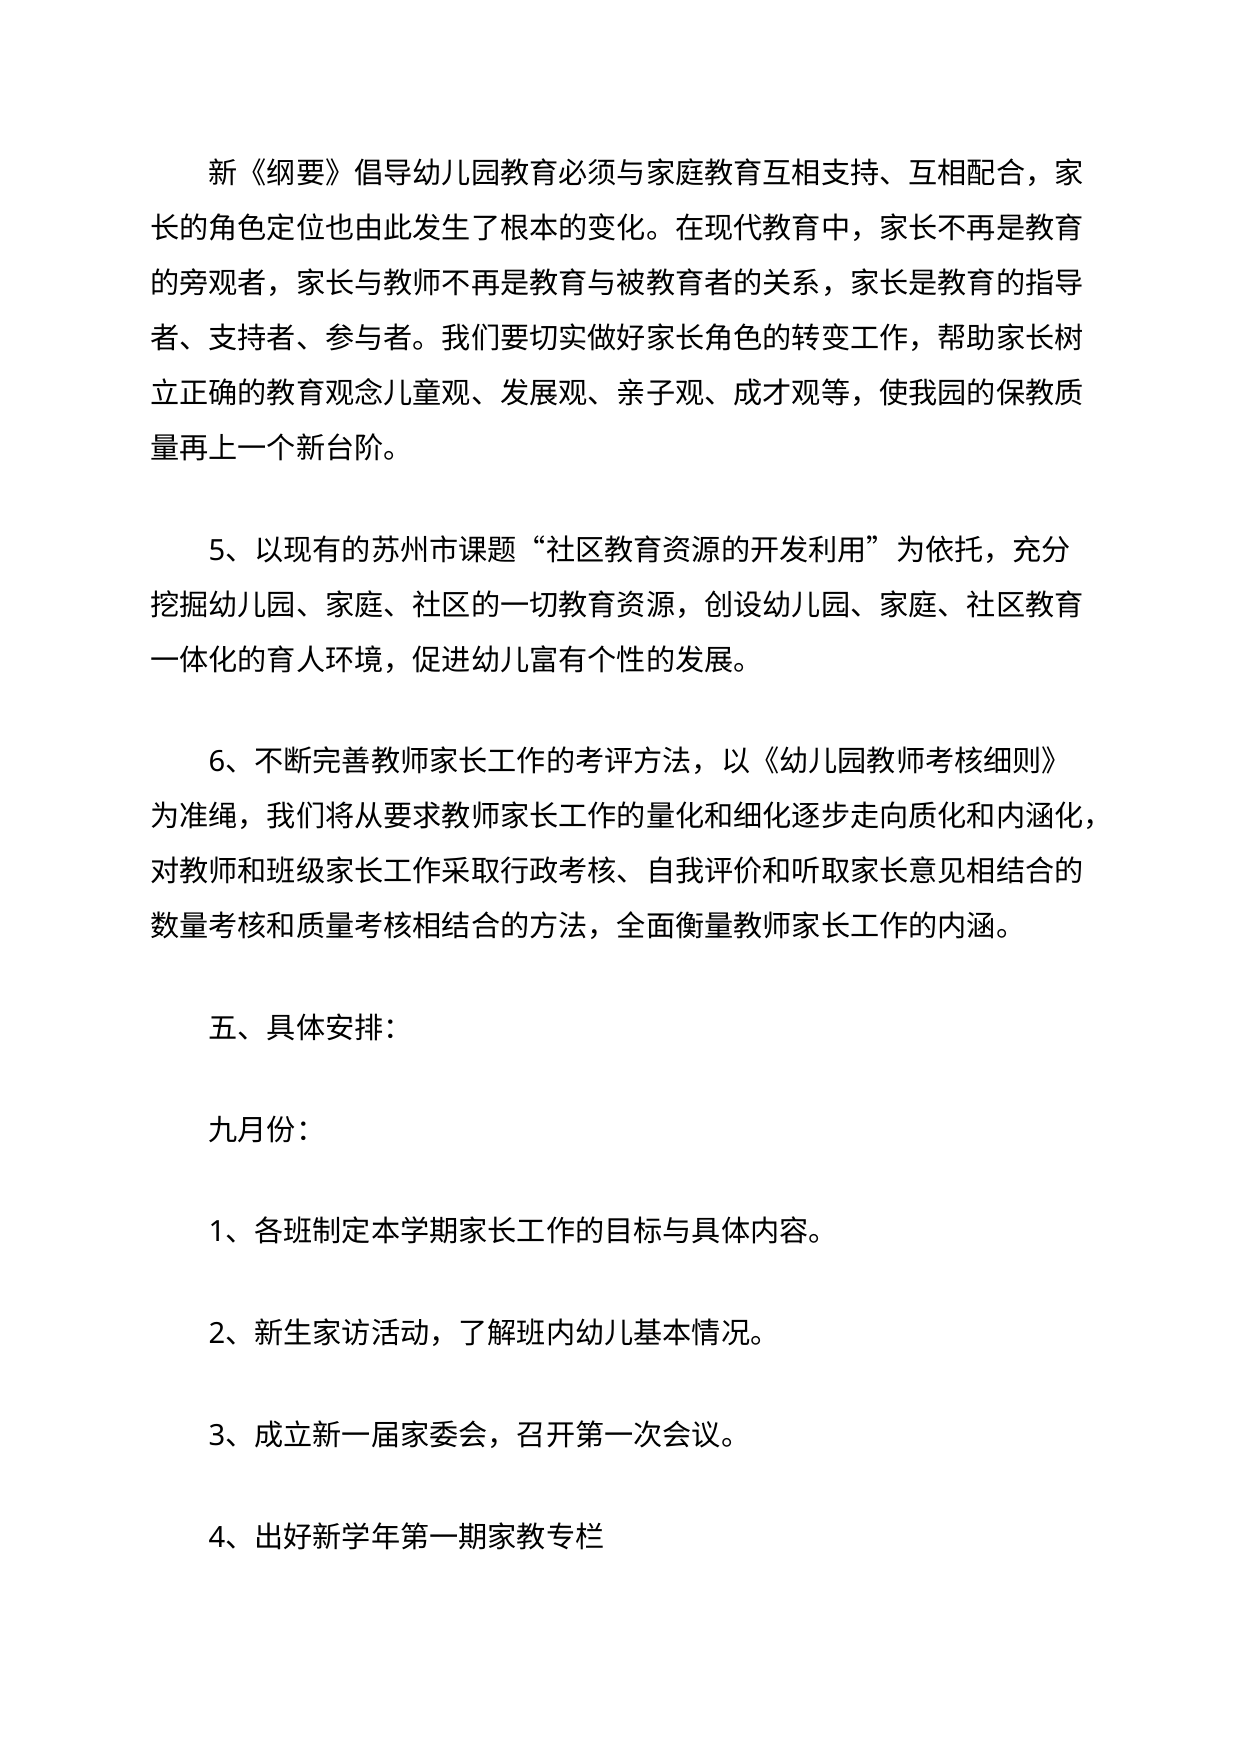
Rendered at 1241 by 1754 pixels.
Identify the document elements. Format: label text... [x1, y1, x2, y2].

text 五、具体安排： [150, 1004, 1090, 1047]
text 6、不断完善教师家长工作的考评方法，以《幼儿园教师考核细则》为准绳，我们将从要求教师家长工作的量化和细化逐步走向质化和内涵化，对教师和班级家长工作采取行政考核、自我评价和听取家长意见相结合的数量考核和质量考核相结合的方法，全面衡量教师家长工作的内涵。 [150, 738, 1090, 945]
text 4、出好新学年第一期家教专栏 [150, 1514, 1090, 1556]
text 九月份： [150, 1106, 1090, 1148]
text 新《纲要》倡导幼儿园教育必须与家庭教育互相支持、互相配合，家长的角色定位也由此发生了根本的变化。在现代教育中，家长不再是教育的旁观者，家长与教师不再是教育与被教育者的关系，家长是教育的指导者、支持者、参与者。我们要切实做好家长角色的转变工作，帮助家长树立正确的教育观念儿童观、发展观、亲子观、成才观等，使我园的保教质量再上一个新台阶。 [150, 150, 1090, 467]
text 2、新生家访活动，了解班内幼儿基本情况。 [150, 1310, 1090, 1352]
text 5、以现有的苏州市课题“社区教育资源的开发利用”为依托，充分挖掘幼儿园、家庭、社区的一切教育资源，创设幼儿园、家庭、社区教育一体化的育人环境，促进幼儿富有个性的发展。 [150, 526, 1090, 678]
text 1、各班制定本学期家长工作的目标与具体内容。 [150, 1208, 1090, 1250]
text 3、成立新一届家委会，召开第一次会议。 [150, 1412, 1090, 1454]
